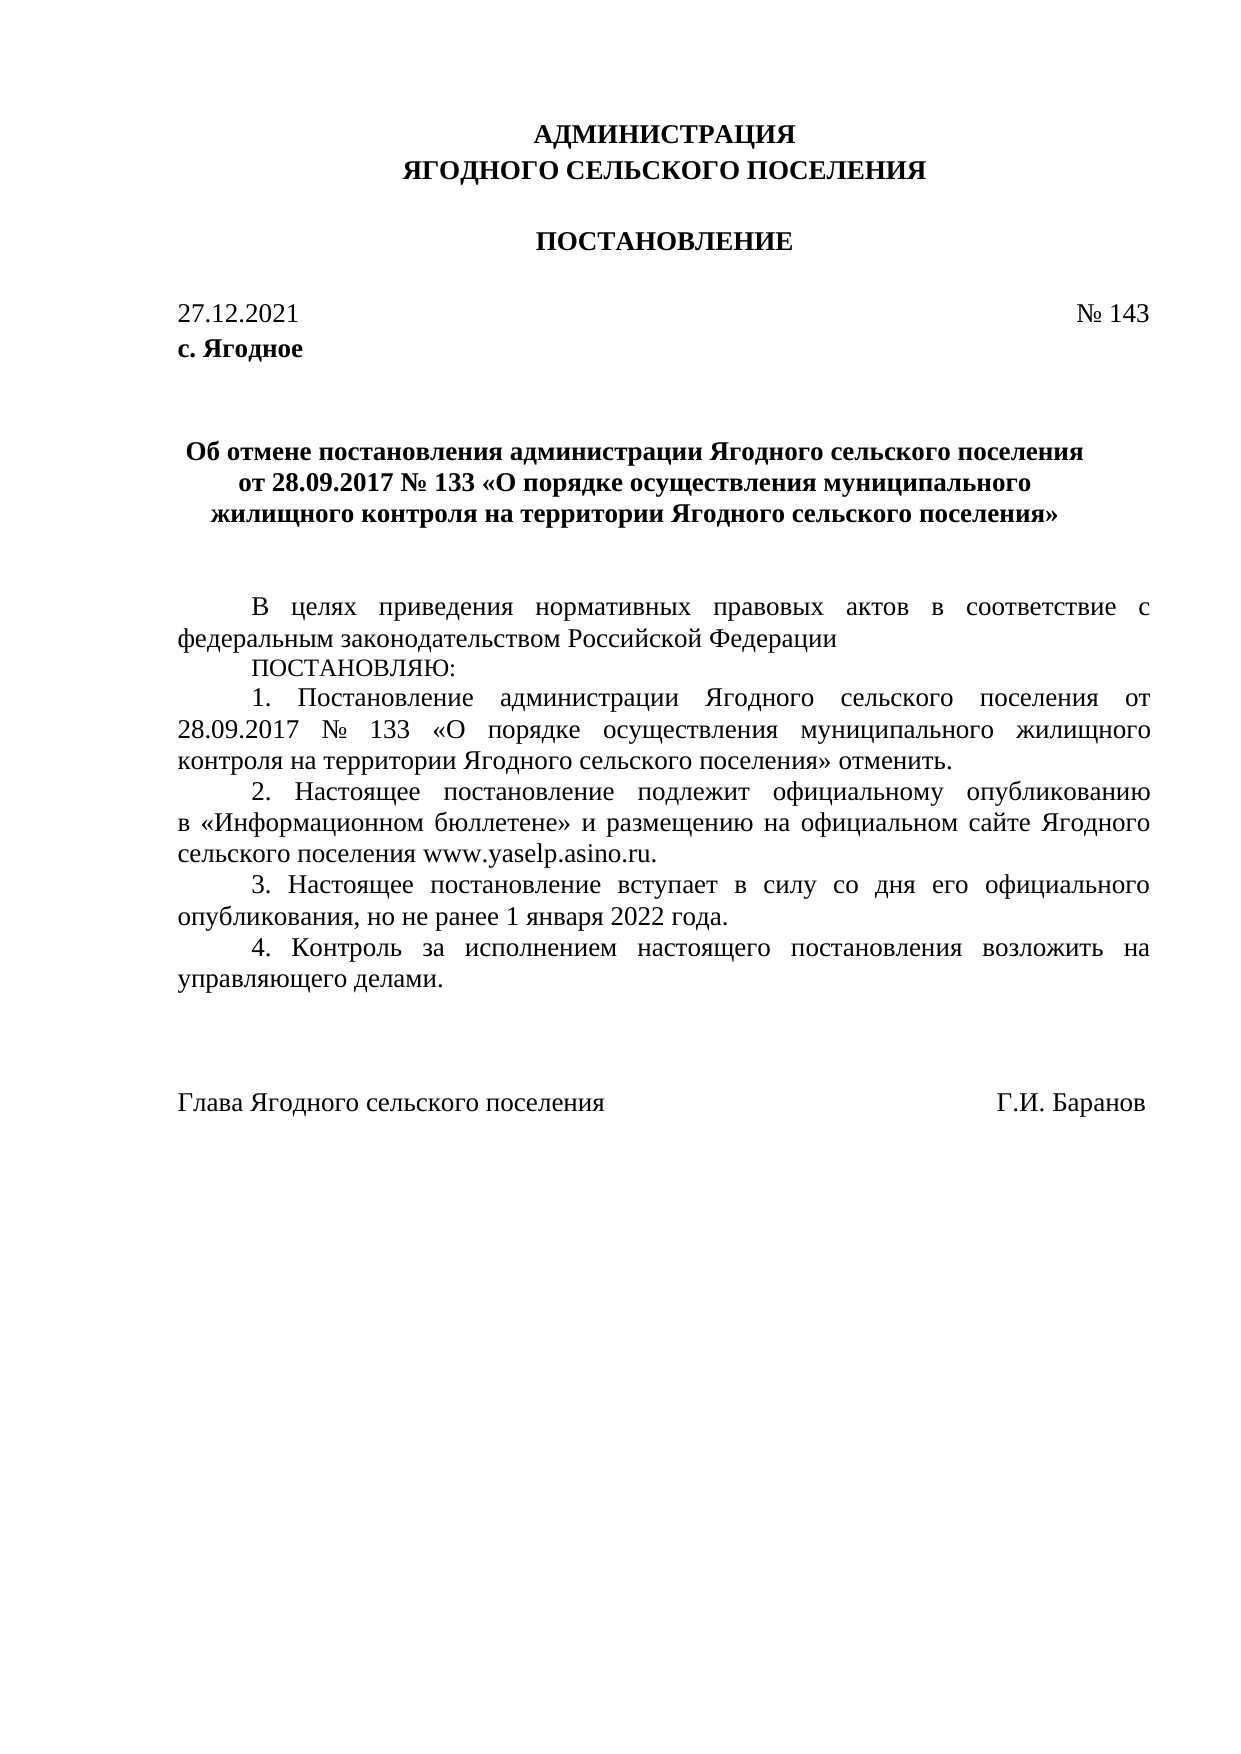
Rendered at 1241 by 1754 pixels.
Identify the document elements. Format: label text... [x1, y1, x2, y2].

text 1. Постановление администрации Ягодного сельского поселения от 28.09.2017 № 133 «О порядке осуществления муниципального жилищного контроля на территории Ягодного сельского поселения» отменить. [177, 682, 1152, 775]
text 4. Контроль за исполнением настоящего постановления возложить на управляющего делами. [177, 931, 1152, 993]
text АДМИНИСТРАЦИЯ [177, 118, 1152, 149]
text Глава Ягодного сельского поселения Г.И. Баранов [177, 1086, 1152, 1118]
text ПОСТАНОВЛЯЮ: [177, 653, 1152, 682]
text 2. Настоящее постановление подлежит официальному опубликованию в «Информационном бюллетене» и размещению на официальном сайте Ягодного сельского поселения www.yaselp.asino.ru. [177, 775, 1152, 868]
text с. Ягодное [177, 332, 1152, 364]
subtitle Об отмене постановления администрации Ягодного сельского поселения от 28.09.2017 № 133 «О порядке осуществления муниципального жилищного контроля на территории Ягодного сельского поселения» [177, 435, 1093, 528]
text 27.12.2021 № 143 [177, 297, 1152, 328]
text ПОСТАНОВЛЕНИЕ [177, 225, 1152, 256]
text ЯГОДНОГО СЕЛЬСКОГО ПОСЕЛЕНИЯ [177, 154, 1152, 185]
text 3. Настоящее постановление вступает в силу со дня его официального опубликования, но не ранее 1 января 2022 года. [177, 868, 1152, 931]
text В целях приведения нормативных правовых актов в соответствие с федеральным законодательством Российской Федерации [177, 591, 1152, 653]
